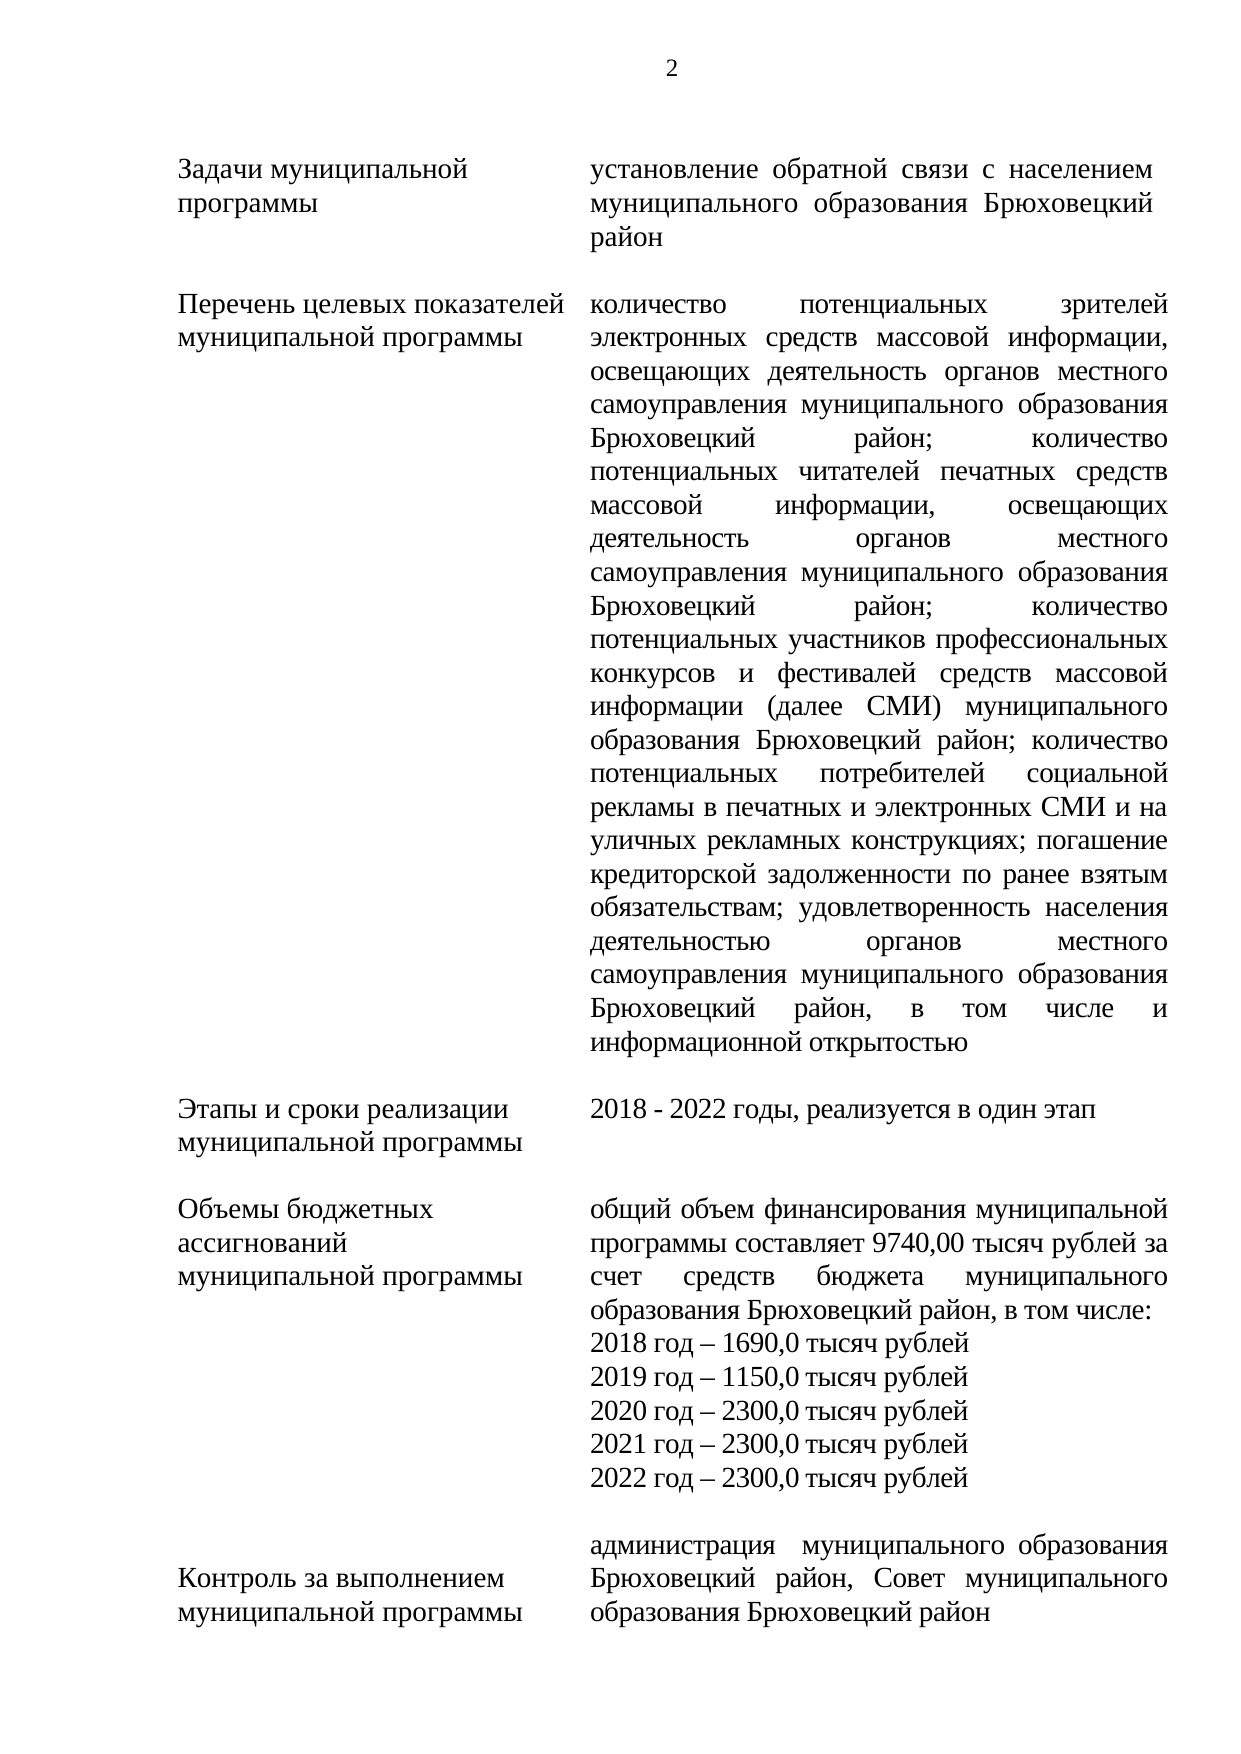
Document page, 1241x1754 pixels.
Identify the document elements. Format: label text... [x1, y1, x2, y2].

table_cell общий объем финансирования муниципальной программы составляет 9740,00 тысяч рублей за счет средств бюджета муниципального образования Брюховецкий район, в том числе: 2018 год – 1690,0 тысяч рублей 2019 год – 1150,0 тысяч рублей 2020 год – 2300,0 тысяч рублей 2021 год – 2300,0 тысяч рублей 2022 год – 2300,0 тысяч рублей администрация муниципального образования Брюховецкий район, Совет муниципального образования Брюховецкий район [579, 1158, 1179, 1627]
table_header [166, 118, 578, 286]
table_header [579, 118, 1165, 286]
table_cell 2018 - 2022 годы, реализуется в один этап [579, 1091, 1179, 1158]
table_cell Перечень целевых показателей муниципальной программы [166, 286, 578, 1091]
table_cell Этапы и сроки реализации муниципальной программы [166, 1091, 578, 1158]
table_cell Объемы бюджетных ассигнований муниципальной программы Контроль за выполнением муниципальной программы [166, 1158, 578, 1627]
table_cell количество потенциальных зрителей электронных средств массовой информации, освещающих деятельность органов местного самоуправления муниципального образования Брюховецкий район; количество потенциальных читателей печатных средств массовой информации, освещающих деятельность органов местного самоуправления муниципального образования Брюховецкий район; количество потенциальных участников профессиональных конкурсов и фестивалей средств массовой информации (далее СМИ) муниципального образования Брюховецкий район; количество потенциальных потребителей социальной рекламы в печатных и электронных СМИ и на уличных рекламных конструкциях; погашение кредиторской задолженности по ранее взятым обязательствам; удовлетворенность населения деятельностью органов местного самоуправления муниципального образования Брюховецкий район, в том числе и информационной открытостью [579, 286, 1179, 1091]
